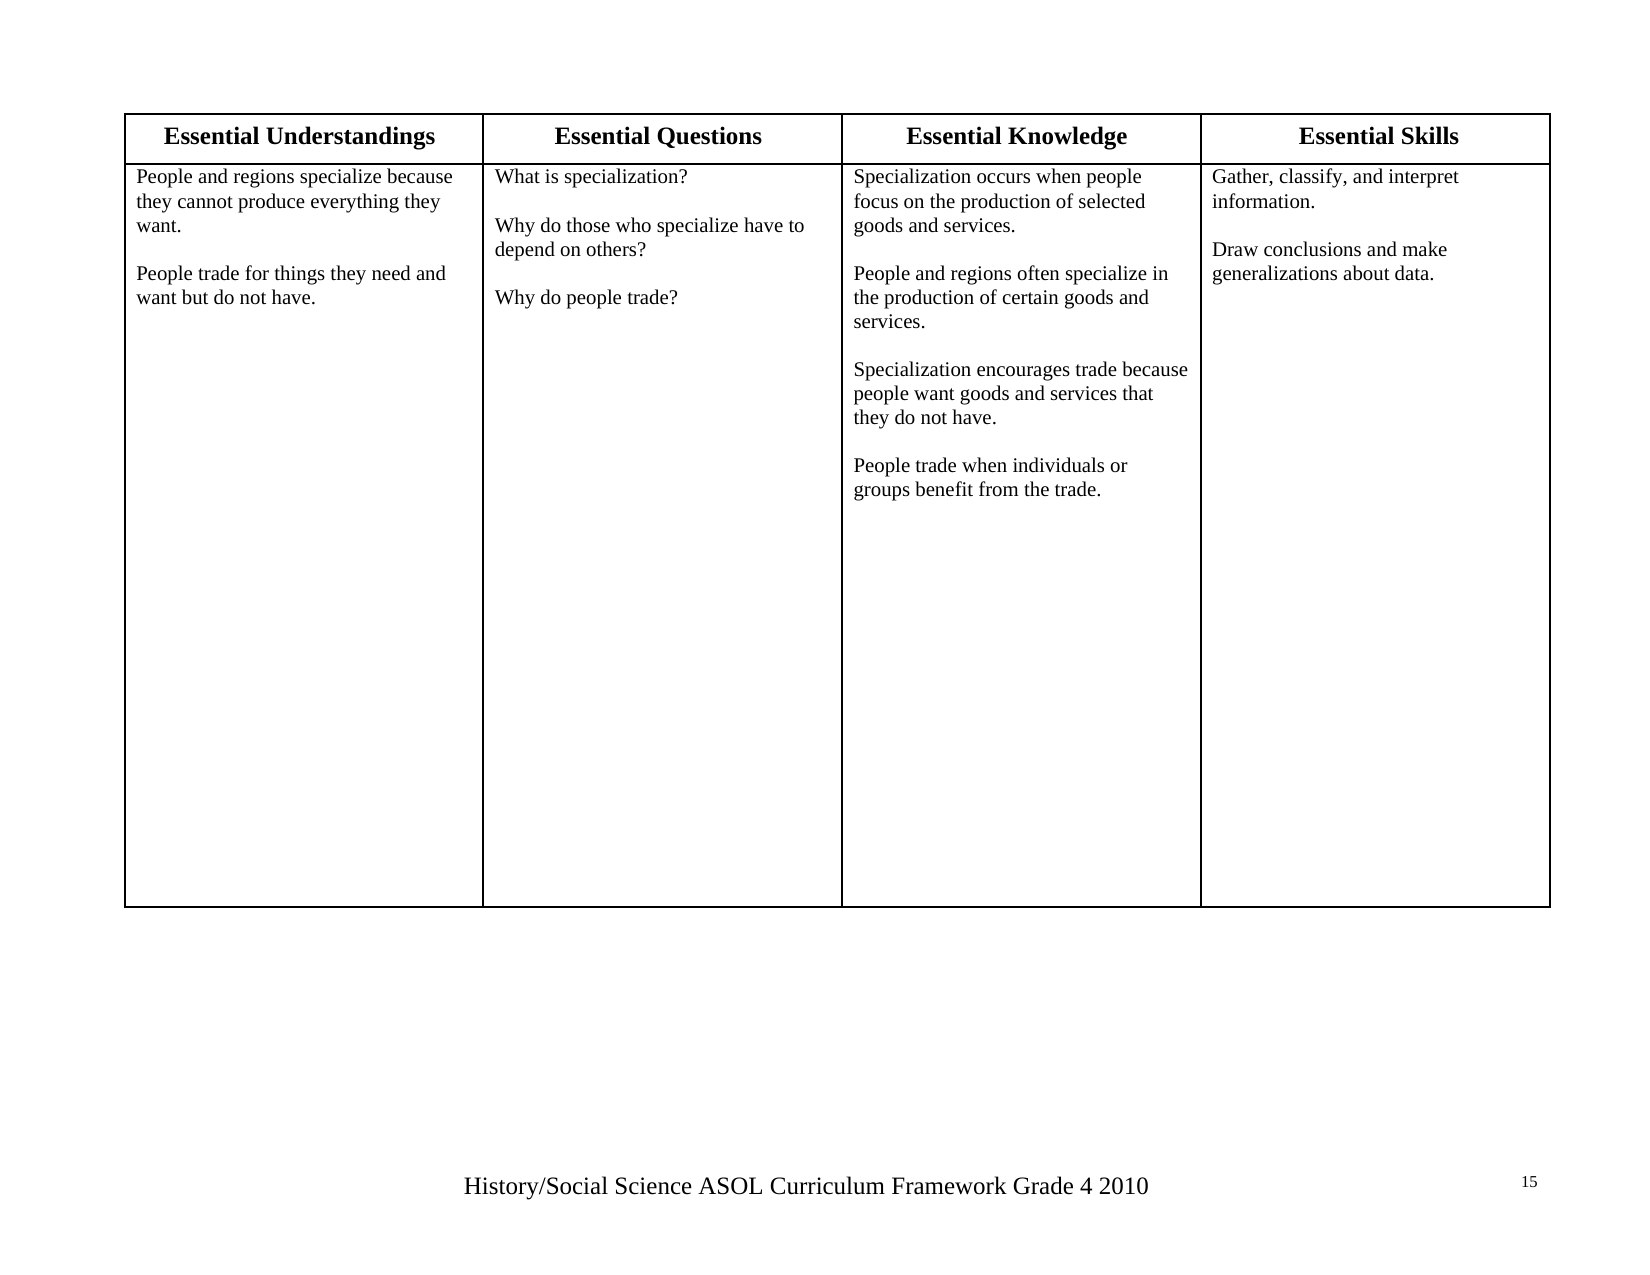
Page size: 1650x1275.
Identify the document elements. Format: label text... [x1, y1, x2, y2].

table_header Essential Skills [1202, 115, 1549, 162]
table_cell Specialization occurs when people focus on the production of selected goods and services. People and regions often specialize in the production of certain goods and services. Specialization encourages trade because people want goods and services that they do not have. People trade when individuals or groups benefit from the trade. [843, 165, 1200, 906]
table_cell Gather, classify, and interpret information. Draw conclusions and make generalizations about data. [1202, 165, 1549, 906]
table_cell People and regions specialize because they cannot produce everything they want. People trade for things they need and want but do not have. [126, 165, 482, 906]
table_header Essential Knowledge [843, 115, 1200, 162]
table_header Essential Questions [484, 115, 841, 162]
table_cell What is specialization? Why do those who specialize have to depend on others? Why do people trade? [484, 165, 841, 906]
table_header Essential Understandings [126, 115, 482, 162]
